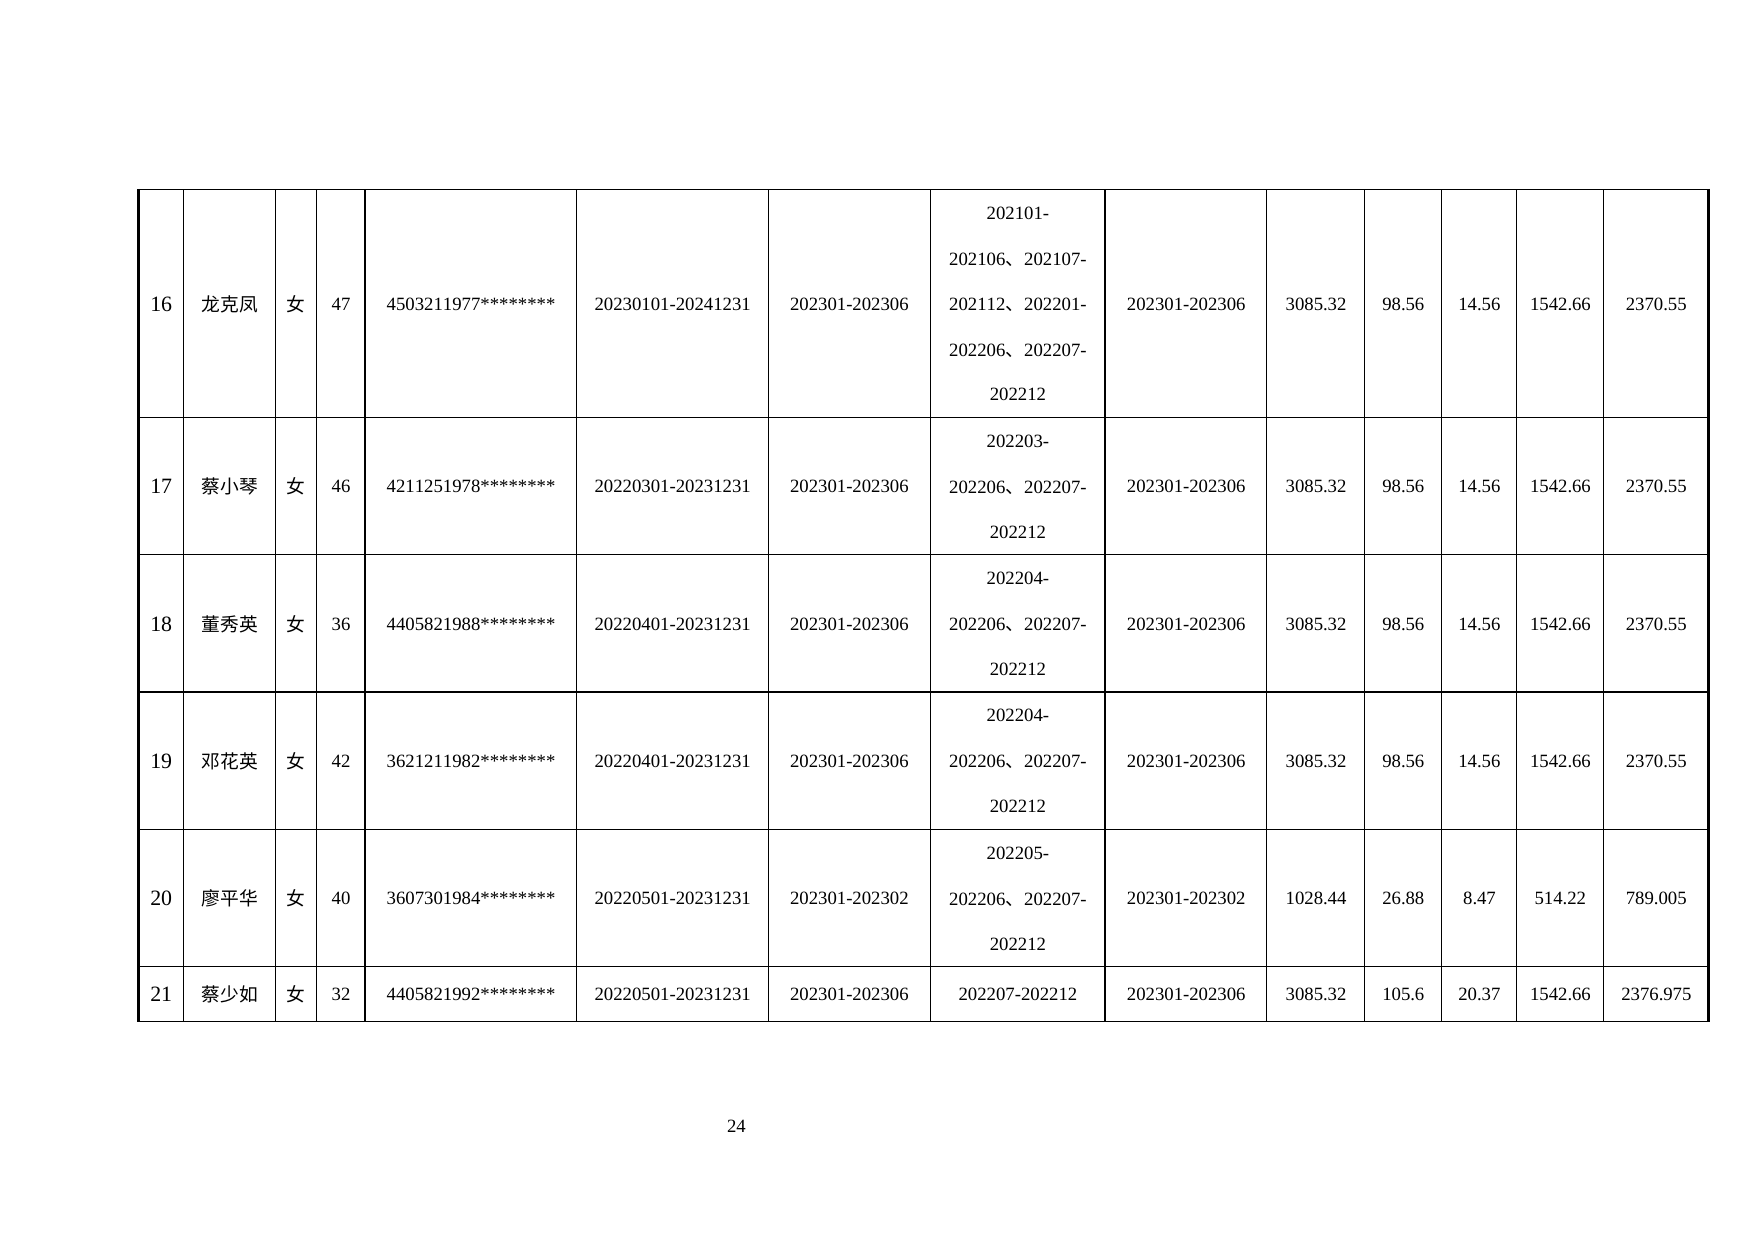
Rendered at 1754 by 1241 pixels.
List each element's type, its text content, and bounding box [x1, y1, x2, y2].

table_cell 202301-202306 [769, 967, 930, 1021]
table_cell 18 [140, 555, 183, 691]
table_cell 19 [140, 693, 183, 829]
table_cell 202301-202306 [769, 693, 930, 829]
table_cell 20220501-20231231 [577, 830, 768, 966]
table_cell 蔡小琴 [184, 418, 275, 554]
table_cell 1028.44 [1267, 830, 1364, 966]
table_cell 1542.66 [1517, 967, 1603, 1021]
table_cell 3607301984******** [366, 830, 576, 966]
table_cell 202301-202306 [769, 418, 930, 554]
table_cell 202301-202306 [1106, 555, 1266, 691]
table_cell 98.56 [1365, 190, 1441, 417]
table_cell 202301-202306 [1106, 693, 1266, 829]
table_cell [931, 190, 1104, 417]
table_cell 202207-202212 [931, 967, 1104, 1021]
table_cell 3085.32 [1267, 555, 1364, 691]
table_cell 202301-202306 [769, 190, 930, 417]
table_cell 42 [317, 693, 364, 829]
table_cell 17 [140, 418, 183, 554]
table_cell 20230101-20241231 [577, 190, 768, 417]
table_cell 3085.32 [1267, 693, 1364, 829]
table_cell 16 [140, 190, 183, 417]
table_cell 202301-202306 [1106, 190, 1266, 417]
table_cell 32 [317, 967, 364, 1021]
table_cell 202301-202302 [1106, 830, 1266, 966]
table_cell 女 [276, 190, 316, 417]
table_cell 4503211977******** [366, 190, 576, 417]
table_cell 202205-202206、202207-202212 [931, 830, 1104, 966]
table_cell 廖平华 [184, 830, 275, 966]
table_cell 2370.55 [1604, 418, 1707, 554]
table_cell 2370.55 [1604, 190, 1707, 417]
table_cell 女 [276, 967, 316, 1021]
table_cell 蔡少如 [184, 967, 275, 1021]
table_cell 46 [317, 418, 364, 554]
table_cell 202301-202306 [769, 555, 930, 691]
table_cell 789.005 [1604, 830, 1707, 966]
table_cell 514.22 [1517, 830, 1603, 966]
table_cell 2370.55 [1604, 693, 1707, 829]
table_cell 4211251978******** [366, 418, 576, 554]
table_cell 20220501-20231231 [577, 967, 768, 1021]
table_cell 2370.55 [1604, 555, 1707, 691]
table_cell 3085.32 [1267, 418, 1364, 554]
table_cell 3621211982******** [366, 693, 576, 829]
table_cell 1542.66 [1517, 418, 1603, 554]
table_cell 14.56 [1442, 190, 1516, 417]
table_cell 20220401-20231231 [577, 693, 768, 829]
table_cell 14.56 [1442, 693, 1516, 829]
table_cell 98.56 [1365, 693, 1441, 829]
table_cell 202301-202302 [769, 830, 930, 966]
table_cell 8.47 [1442, 830, 1516, 966]
table_cell 40 [317, 830, 364, 966]
table_cell 1542.66 [1517, 693, 1603, 829]
table_cell 董秀英 [184, 555, 275, 691]
table_cell 21 [140, 967, 183, 1021]
table_cell 202301-202306 [1106, 418, 1266, 554]
table_cell 20.37 [1442, 967, 1516, 1021]
table_cell 14.56 [1442, 418, 1516, 554]
table_cell 1542.66 [1517, 190, 1603, 417]
table_cell 女 [276, 555, 316, 691]
table_cell 98.56 [1365, 418, 1441, 554]
table_cell 2376.975 [1604, 967, 1707, 1021]
table_cell 202203-202206、202207-202212 [931, 418, 1104, 554]
table_cell 龙克凤 [184, 190, 275, 417]
table_cell 36 [317, 555, 364, 691]
table_cell 邓花英 [184, 693, 275, 829]
table_cell 女 [276, 693, 316, 829]
table_cell 47 [317, 190, 364, 417]
table_cell 98.56 [1365, 555, 1441, 691]
table_cell 20220301-20231231 [577, 418, 768, 554]
table_cell 105.6 [1365, 967, 1441, 1021]
table_cell 女 [276, 418, 316, 554]
table_cell 26.88 [1365, 830, 1441, 966]
table_cell 20220401-20231231 [577, 555, 768, 691]
table_cell 202204-202206、202207-202212 [931, 555, 1104, 691]
table_cell 1542.66 [1517, 555, 1603, 691]
table_cell 女 [276, 830, 316, 966]
table_cell 4405821988******** [366, 555, 576, 691]
table_cell 3085.32 [1267, 967, 1364, 1021]
table_cell 14.56 [1442, 555, 1516, 691]
table_cell 202301-202306 [1106, 967, 1266, 1021]
table_cell 20 [140, 830, 183, 966]
table_cell 4405821992******** [366, 967, 576, 1021]
table_cell 202204-202206、202207-202212 [931, 693, 1104, 829]
table_cell 3085.32 [1267, 190, 1364, 417]
